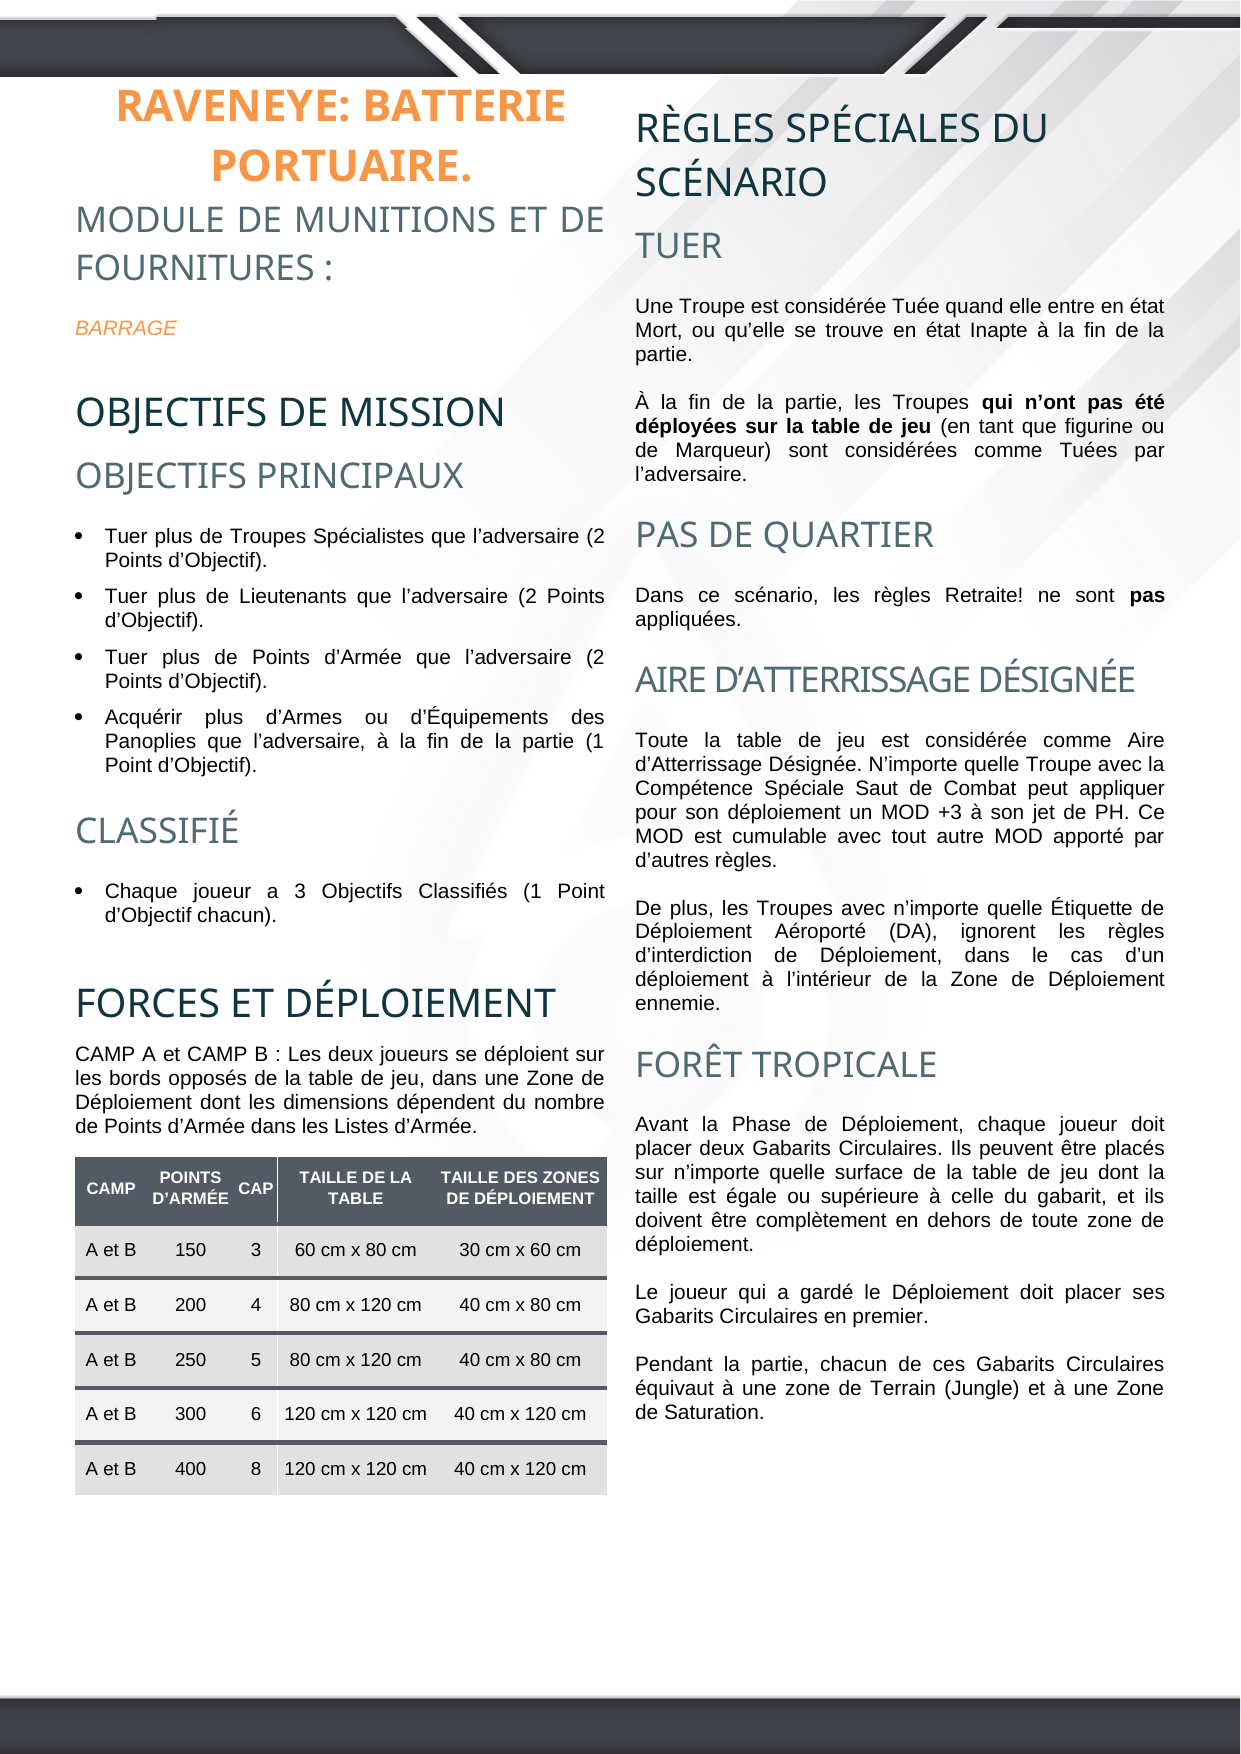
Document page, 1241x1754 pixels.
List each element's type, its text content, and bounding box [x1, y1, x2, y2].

subtitle OBJECTIFS DE MISSION [75, 384, 605, 438]
subtitle OBJECTIFS PRINCIPAUX [75, 450, 605, 498]
text Avant la Phase de Déploiement, chaque joueur doit placer deux Gabarits Circulaires. Ils peuvent être placés sur n’importe quelle surface de la table de jeu dont la taille est égale ou supérieure à celle du gabarit, et ils doivent être complètement en dehors de toute zone de déploiement. [635, 1112, 1165, 1256]
table_cell 120 cm x 120 cm [278, 1390, 434, 1440]
table_cell A et B [75, 1335, 147, 1386]
table_cell 30 cm x 60 cm [434, 1226, 607, 1276]
list Acquérir plus d’Armes ou d’Équipements des Panoplies que l’adversaire, à la fin de la partie (1 Point d’Objectif). [75, 705, 605, 777]
subtitle FORCES ET DÉPLOIEMENT [75, 976, 605, 1029]
text Toute la table de jeu est considérée comme Aire d’Atterrissage Désignée. N’importe quelle Troupe avec la Compétence Spéciale Saut de Combat peut appliquer pour son déploiement un MOD +3 à son jet de PH. Ce MOD est cumulable avec tout autre MOD apporté par d’autres règles. [635, 728, 1165, 871]
table_cell 80 cm x 120 cm [278, 1335, 434, 1386]
table_cell 4 [234, 1280, 277, 1331]
subtitle TUER [635, 220, 1165, 269]
table_cell A et B [75, 1445, 147, 1495]
table_cell 80 cm x 120 cm [278, 1280, 434, 1331]
table_cell 40 cm x 80 cm [434, 1280, 607, 1331]
subtitle PAS DE QUARTIER [635, 509, 1165, 557]
list Tuer plus de Points d’Armée que l’adversaire (2 Points d’Objectif). [75, 644, 605, 692]
table_cell A et B [75, 1280, 147, 1331]
subtitle CLASSIFIÉ [75, 805, 605, 854]
table_cell 200 [147, 1280, 234, 1331]
table_header CAMP [75, 1157, 147, 1222]
table_cell 8 [234, 1445, 277, 1495]
table_cell 300 [147, 1390, 234, 1440]
list Tuer plus de Lieutenants que l’adversaire (2 Points d’Objectif). [75, 584, 605, 632]
table_cell 40 cm x 120 cm [434, 1445, 607, 1495]
table_cell 120 cm x 120 cm [278, 1445, 434, 1495]
picture [0, 0, 1241, 1754]
table_cell 5 [234, 1335, 277, 1386]
table_header TAILLE DE LA TABLE [278, 1157, 434, 1222]
table_header TAILLE DES ZONES DE DÉPLOIEMENT [434, 1157, 607, 1222]
subtitle MODULE DE MUNITIONS ET DE FOURNITURES : [75, 194, 605, 291]
table_cell A et B [75, 1226, 147, 1276]
table_cell 6 [234, 1390, 277, 1440]
table_cell 40 cm x 120 cm [434, 1390, 607, 1440]
text À la fin de la partie, les Troupes qui n’ont pas été déployées sur la table de jeu (en tant que figurine ou de Marqueur) sont considérées comme Tuées par l’adversaire. [635, 389, 1165, 485]
table_cell 150 [147, 1226, 234, 1276]
table_header CAP [234, 1157, 277, 1222]
text CAMP A et CAMP B : Les deux joueurs se déploient sur les bords opposés de la table de jeu, dans une Zone de Déploiement dont les dimensions dépendent du nombre de Points d’Armée dans les Listes d’Armée. [75, 1042, 605, 1138]
table_cell A et B [75, 1390, 147, 1440]
subtitle RAVENEYE: Batterie portuaire. [75, 75, 607, 194]
text Pendant la partie, chacun de ces Gabarits Circulaires équivaut à une zone de Terrain (Jungle) et à une Zone de Saturation. [635, 1352, 1165, 1424]
table_cell 60 cm x 80 cm [278, 1226, 434, 1276]
table_cell 250 [147, 1335, 234, 1386]
subtitle RÈGLES SPÉCIALES DU SCÉNARIO [635, 100, 1165, 208]
table_header POINTS D’ARMÉE [147, 1157, 234, 1222]
text BARRAGE [75, 316, 605, 339]
list Chaque joueur a 3 Objectifs Classifiés (1 Point d’Objectif chacun). [75, 879, 605, 927]
text Dans ce scénario, les règles Retraite! ne sont pas appliquées. [635, 582, 1165, 630]
subtitle FORÊT TROPICALE [635, 1039, 1165, 1087]
text De plus, les Troupes avec n’importe quelle Étiquette de Déploiement Aéroporté (DA), ignorent les règles d’interdiction de Déploiement, dans le cas d’un déploiement à l’intérieur de la Zone de Déploiement ennemie. [635, 895, 1165, 1015]
subtitle AIRE D’ATTERRISSAGE DÉSIGNÉE [635, 654, 1165, 703]
text Le joueur qui a gardé le Déploiement doit placer ses Gabarits Circulaires en premier. [635, 1280, 1165, 1328]
table_cell 3 [234, 1226, 277, 1276]
table_cell 400 [147, 1445, 234, 1495]
text Une Troupe est considérée Tuée quand elle entre en état Mort, ou qu’elle se trouve en état Inapte à la fin de la partie. [635, 294, 1165, 366]
list Tuer plus de Troupes Spécialistes que l’adversaire (2 Points d’Objectif). [75, 523, 605, 571]
table_cell 40 cm x 80 cm [434, 1335, 607, 1386]
